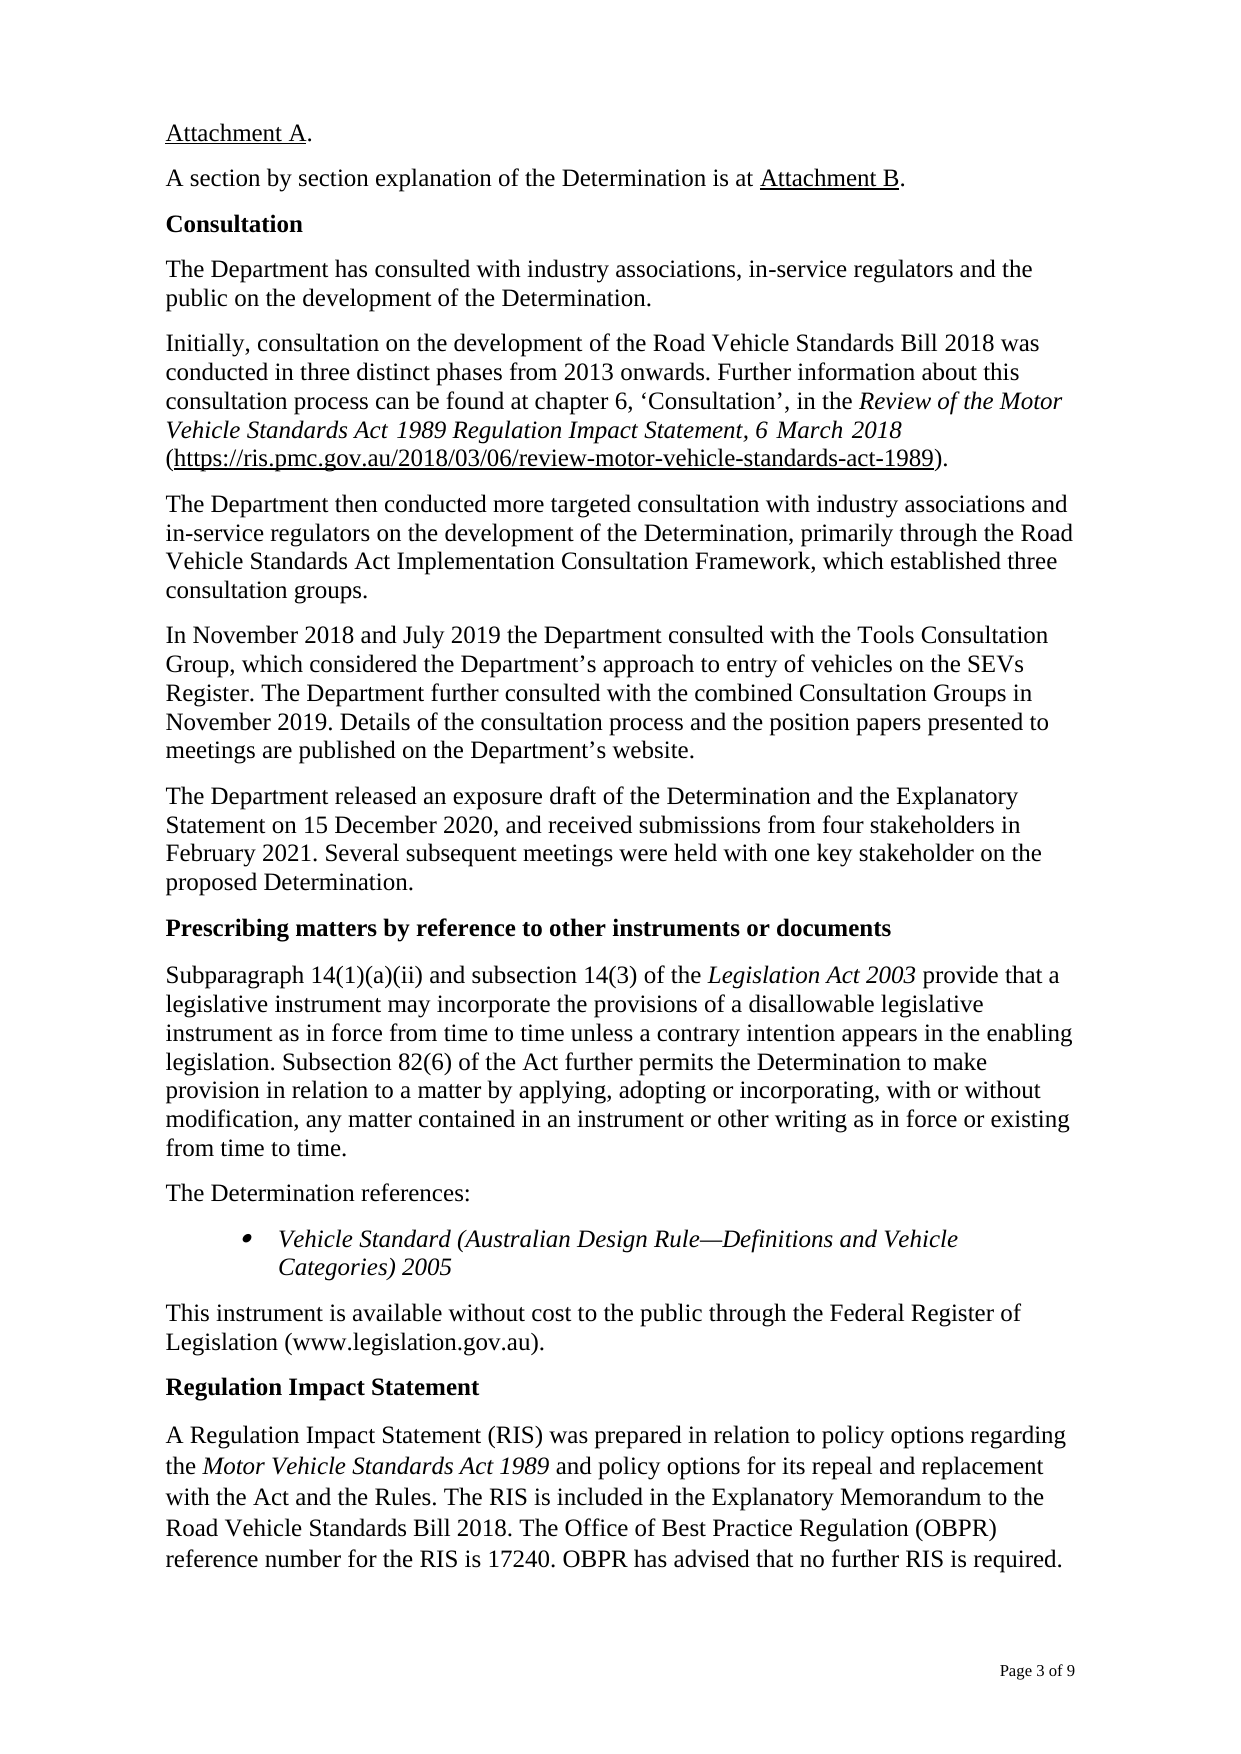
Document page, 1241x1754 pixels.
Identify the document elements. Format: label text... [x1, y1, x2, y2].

text Regulation Impact Statement [165, 1372, 1075, 1401]
text Consultation [165, 209, 1075, 238]
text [165, 118, 1075, 147]
text The Department has consulted with industry associations, in-service regulators and the public on the development of the Determination. [165, 254, 1075, 312]
text The Department then conducted more targeted consultation with industry associations and in-service regulators on the development of the Determination, primarily through the Road Vehicle Standards Act Implementation Consultation Framework, which established three consultation groups. [165, 489, 1075, 604]
text The Department released an exposure draft of the Determination and the Explanatory Statement on 15 December 2020, and received submissions from four stakeholders in February 2021. Several subsequent meetings were held with one key stakeholder on the proposed Determination. [165, 781, 1075, 896]
text A Regulation Impact Statement (RIS) was prepared in relation to policy options regarding the Motor Vehicle Standards Act 1989 and policy options for its repeal and replacement with the Act and the Rules. The RIS is included in the Explanatory Memorandum to the Road Vehicle Standards Bill 2018. The Office of Best Practice Regulation (OBPR) reference number for the RIS is 17240. OBPR has advised that no further RIS is required. [165, 1420, 1075, 1573]
text The Determination references: [165, 1178, 1075, 1207]
text Initially, consultation on the development of the Road Vehicle Standards Bill 2018 was conducted in three distinct phases from 2013 onwards. Further information about this consultation process can be found at chapter 6, ‘Consultation’, in the Review of the Motor Vehicle Standards Act 1989 Regulation Impact Statement, 6 March 2018 (https://ris.pmc.gov.au/2018/03/06/review-motor-vehicle-standards-act-1989). [165, 328, 1075, 472]
text A section by section explanation of the Determination is at Attachment B. [165, 163, 1075, 192]
text Prescribing matters by reference to other instruments or documents [165, 913, 1075, 941]
text Subparagraph 14(1)(a)(ii) and subsection 14(3) of the Legislation Act 2003 provide that a legislative instrument may incorporate the provisions of a disallowable legislative instrument as in force from time to time unless a contrary intention appears in the enabling legislation. Subsection 82(6) of the Act further permits the Determination to make provision in relation to a matter by applying, adopting or incorporating, with or without modification, any matter contained in an instrument or other writing as in force or existing from time to time. [165, 960, 1075, 1162]
list Vehicle Standard (Australian Design Rule—Definitions and Vehicle Categories) 2005 [240, 1224, 1075, 1281]
text In November 2018 and July 2019 the Department consulted with the Tools Consultation Group, which considered the Department’s approach to entry of vehicles on the SEVs Register. The Department further consulted with the combined Consultation Groups in November 2019. Details of the consultation process and the position papers presented to meetings are published on the Department’s website. [165, 621, 1075, 764]
text This instrument is available without cost to the public through the Federal Register of Legislation (www.legislation.gov.au). [165, 1298, 1075, 1355]
